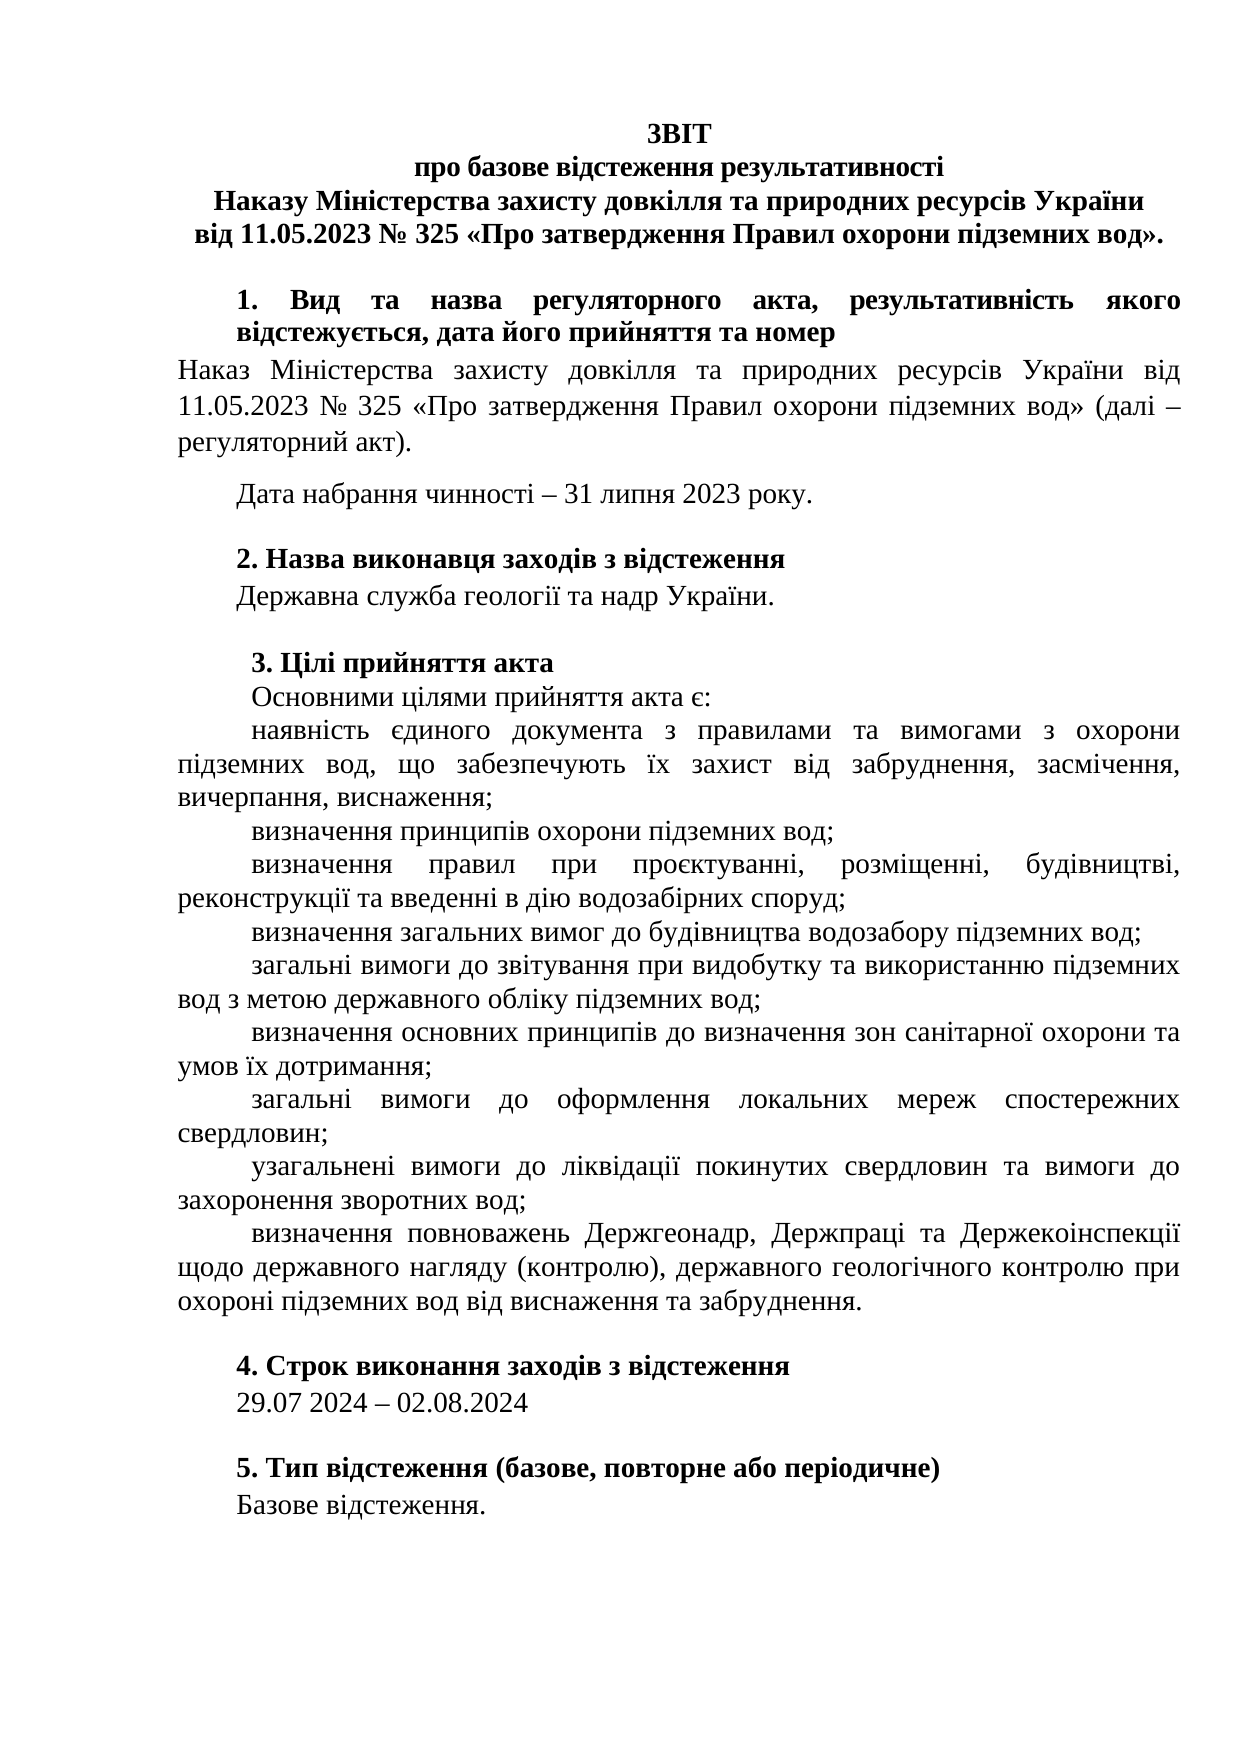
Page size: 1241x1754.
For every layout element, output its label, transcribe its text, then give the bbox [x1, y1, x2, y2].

text наявність єдиного документа з правилами та вимогами з охорони підземних вод, що забезпечують їх захист від забруднення, засмічення, вичерпання, виснаження; [177, 712, 1181, 813]
text Державна служба геології та надр України. [177, 579, 1181, 612]
text Наказу Міністерства захисту довкілля та природних ресурсів України від 11.05.2023 № 325 «Про затвердження Правил охорони підземних вод». [177, 183, 1181, 250]
text визначення повноважень Держгеонадр, Держпраці та Держекоінспекції щодо державного нагляду (контролю), державного геологічного контролю при охороні підземних вод від виснаження та забруднення. [177, 1216, 1181, 1316]
text Дата набрання чинності – 31 липня 2023 року. [177, 477, 1181, 509]
text Основними цілями прийняття акта є: [177, 679, 1181, 712]
text 3. Цілі прийняття акта [177, 645, 1181, 679]
text визначення основних принципів до визначення зон санітарної охорони та умов їх дотримання; [177, 1014, 1181, 1081]
text 1. Вид та назва регуляторного акта, результативність якого відстежується, дата його прийняття та номер [236, 283, 1181, 348]
text узагальнені вимоги до ліквідації покинутих свердловин та вимоги до захоронення зворотних вод; [177, 1148, 1181, 1216]
text Наказ Міністерства захисту довкілля та природних ресурсів України від 11.05.2023 № 325 «Про затвердження Правил охорони підземних вод» (далі – регуляторний акт). [177, 352, 1181, 458]
text визначення принципів охорони підземних вод; [177, 813, 1181, 847]
text 3BIT [177, 118, 1181, 150]
text про базове відстеження результативності [177, 150, 1181, 183]
text визначення правил при проєктуванні, розміщенні, будівництві, реконструкції та введенні в дію водозабірних споруд; [177, 847, 1181, 914]
text 5. Тип відстеження (базове, повторне або періодичне) [236, 1452, 1181, 1484]
text визначення загальних вимог до будівництва водозабору підземних вод; [177, 914, 1181, 947]
text загальні вимоги до оформлення локальних мереж спостережних свердловин; [177, 1081, 1181, 1148]
text загальні вимоги до звітування при видобутку та використанню підземних вод з метою державного обліку підземних вод; [177, 947, 1181, 1014]
text 29.07 2024 – 02.08.2024 [177, 1386, 1181, 1418]
text 2. Назва виконавця заходів з відстеження [236, 543, 1181, 575]
text Базове відстеження. [177, 1488, 1181, 1521]
text 4. Строк виконання заходів з відстеження [236, 1350, 1181, 1382]
